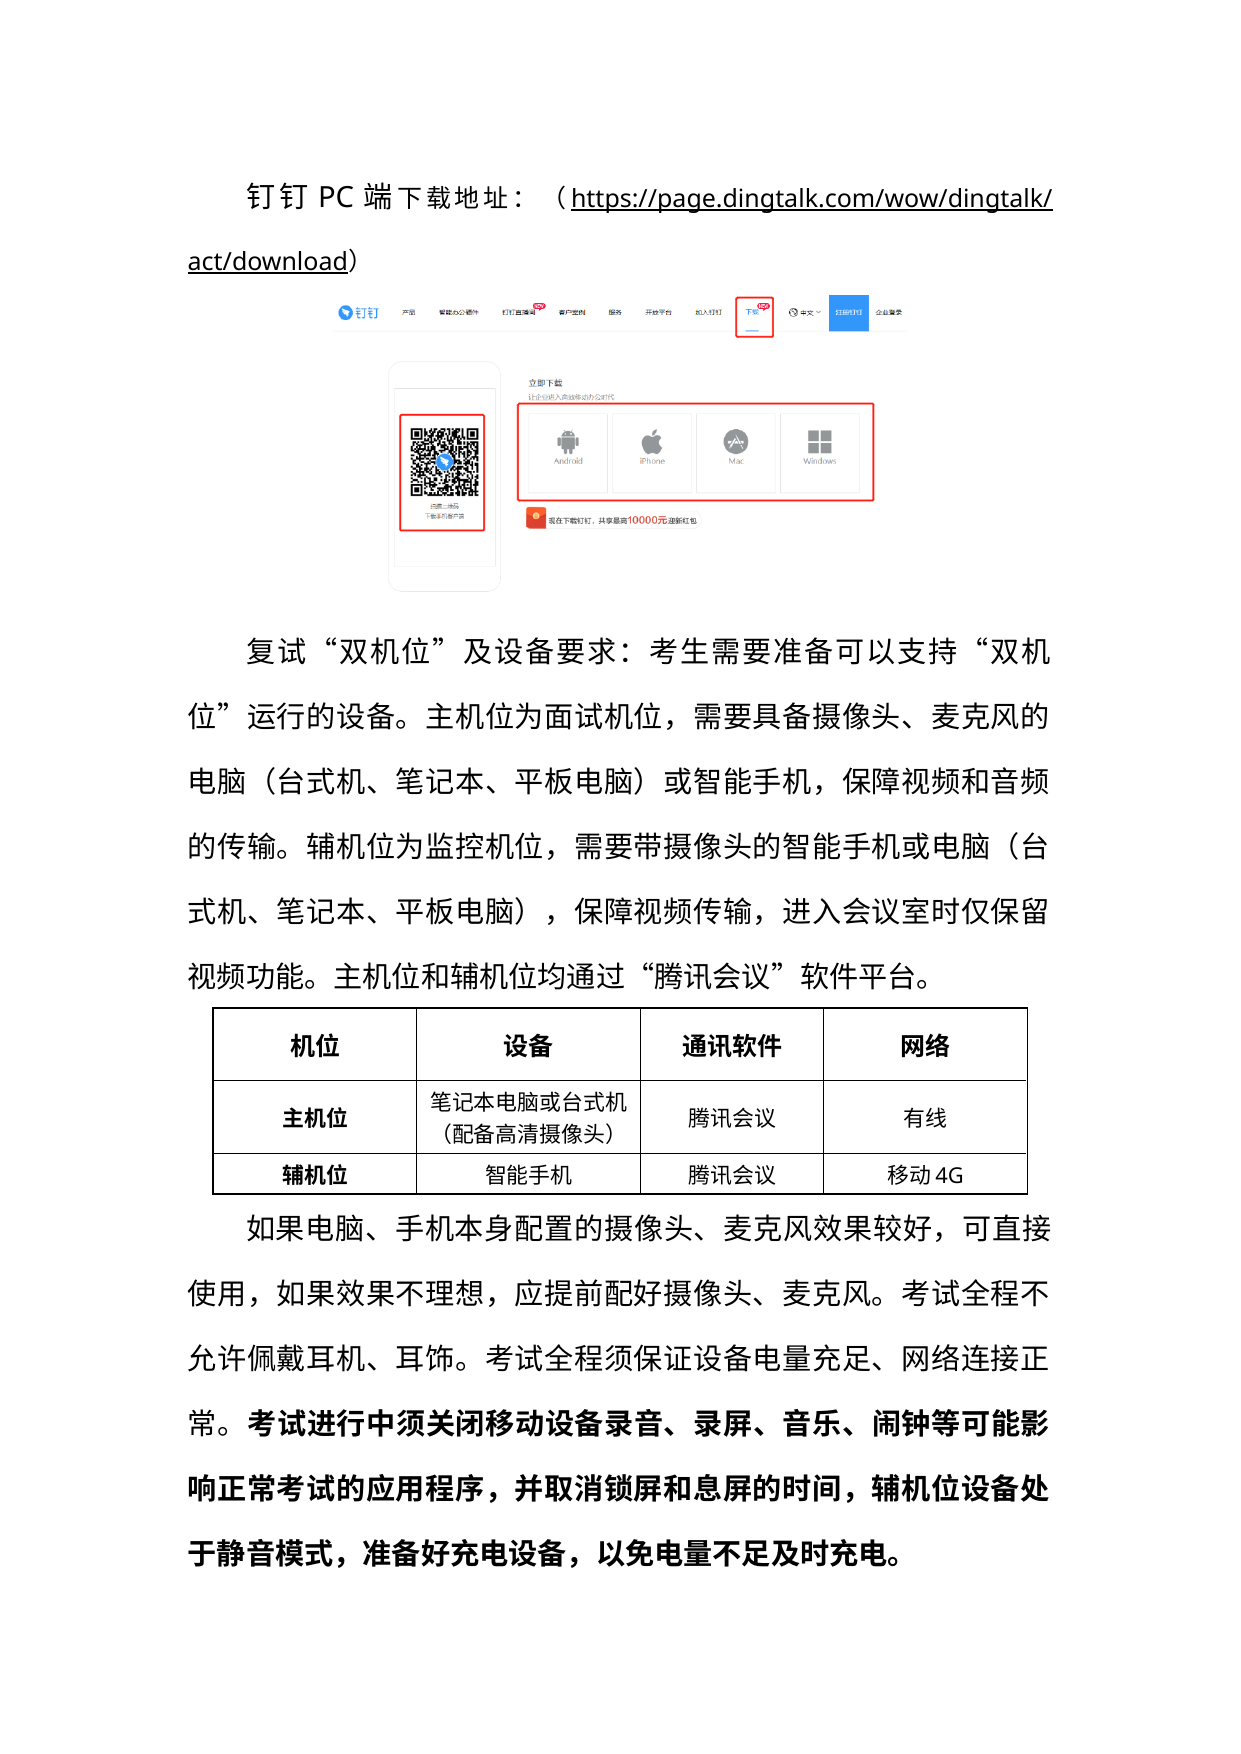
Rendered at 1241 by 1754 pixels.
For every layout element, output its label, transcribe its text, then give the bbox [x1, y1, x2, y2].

table_header 网络 [824, 1009, 1027, 1080]
table_cell 移动4G [824, 1153, 1027, 1193]
table_cell 辅机位 [214, 1154, 416, 1193]
table_cell 智能手机 [417, 1154, 640, 1193]
table_header 通讯软件 [641, 1009, 823, 1080]
table_header 设备 [417, 1009, 640, 1080]
table_cell 有线 [824, 1080, 1027, 1153]
table_cell 笔记本电脑或台式机（配备高清摄像头） [417, 1081, 640, 1153]
text 钉钉PC端下载地址：（https://page.dingtalk.com/wow/dingtalk/act/download） [187, 162, 1053, 292]
table_header 机位 [214, 1009, 416, 1080]
table_cell 腾讯会议 [641, 1154, 823, 1193]
picture [332, 295, 908, 597]
text 如果电脑、手机本身配置的摄像头、麦克风效果较好，可直接使用，如果效果不理想，应提前配好摄像头、麦克风。考试全程不允许佩戴耳机、耳饰。考试全程须保证设备电量充足、网络连接正常。考试进行中须关闭移动设备录音、录屏、音乐、闹钟等可能影响正常考试的应用程序，并取消锁屏和息屏的时间，辅机位设备处于静音模式，准备好充电设备，以免电量不足及时充电。 [187, 1194, 1053, 1584]
table_cell 腾讯会议 [641, 1081, 823, 1153]
table_cell 主机位 [214, 1081, 416, 1153]
